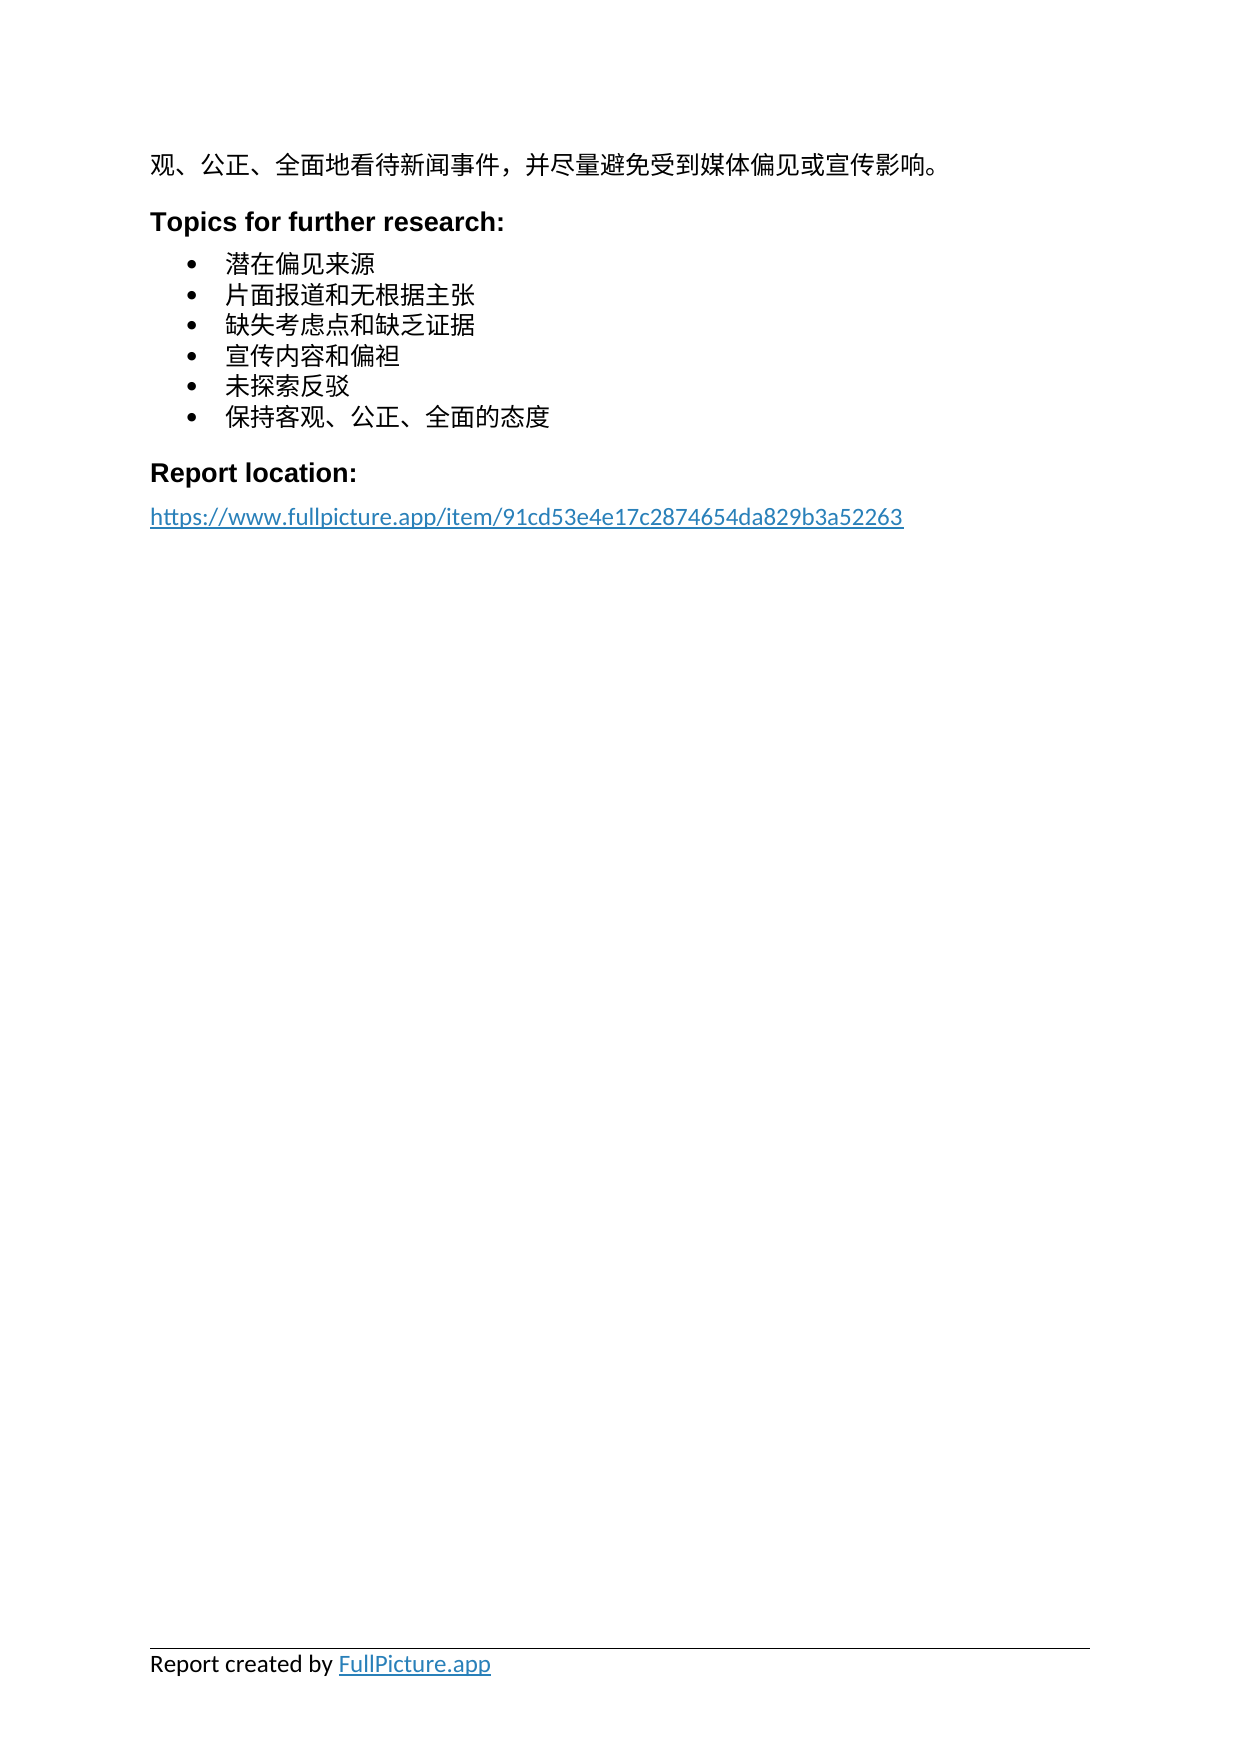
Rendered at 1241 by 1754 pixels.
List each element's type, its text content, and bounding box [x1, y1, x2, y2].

list 缺失考虑点和缺乏证据 [187, 310, 1090, 341]
text https://www.fullpicture.app/item/91cd53e4e17c2874654da829b3a52263 [150, 501, 1090, 532]
list 保持客观、公正、全面的态度 [187, 402, 1090, 432]
list 宣传内容和偏袒 [187, 341, 1090, 371]
list 潜在偏见来源 [187, 249, 1090, 280]
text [150, 150, 1090, 181]
list 片面报道和无根据主张 [187, 280, 1090, 310]
subtitle Report location: [150, 457, 1090, 489]
subtitle Topics for further research: [150, 206, 1090, 237]
list 未探索反驳 [187, 371, 1090, 402]
